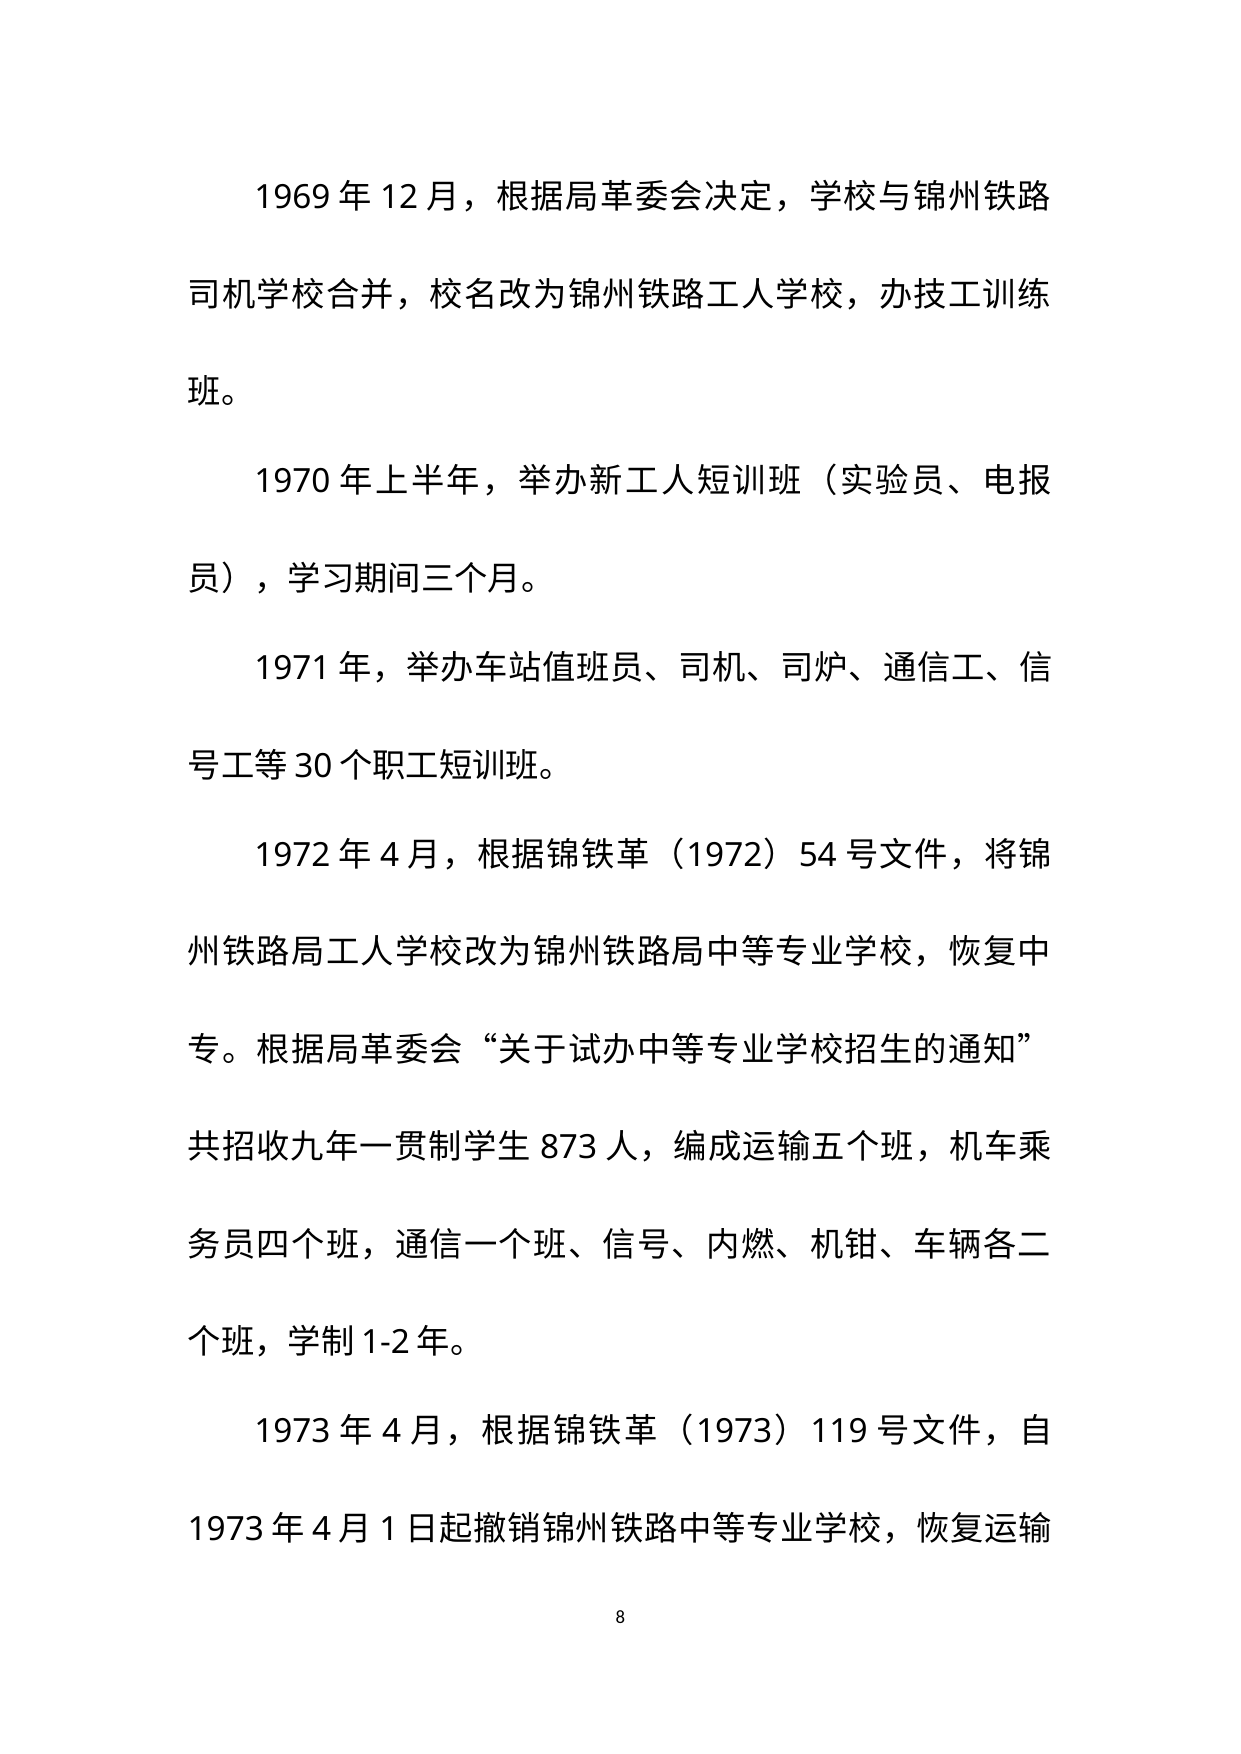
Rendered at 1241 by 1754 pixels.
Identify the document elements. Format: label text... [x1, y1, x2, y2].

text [187, 1396, 1053, 1558]
text 1970年上半年，举办新工人短训班（实验员、电报员），学习期间三个月。 [187, 446, 1053, 608]
text 1969年12月，根据局革委会决定，学校与锦州铁路司机学校合并，校名改为锦州铁路工人学校，办技工训练班。 [187, 162, 1053, 422]
text 1972年4月，根据锦铁革（1972）54号文件，将锦州铁路局工人学校改为锦州铁路局中等专业学校，恢复中专。根据局革委会“关于试办中等专业学校招生的通知”，共招收九年一贯制学生873人，编成运输五个班，机车乘务员四个班，通信一个班、信号、内燃、机钳、车辆各二个班，学制1-2年。 [187, 819, 1053, 1372]
text 1971年，举办车站值班员、司机、司炉、通信工、信号工等30个职工短训班。 [187, 633, 1053, 795]
